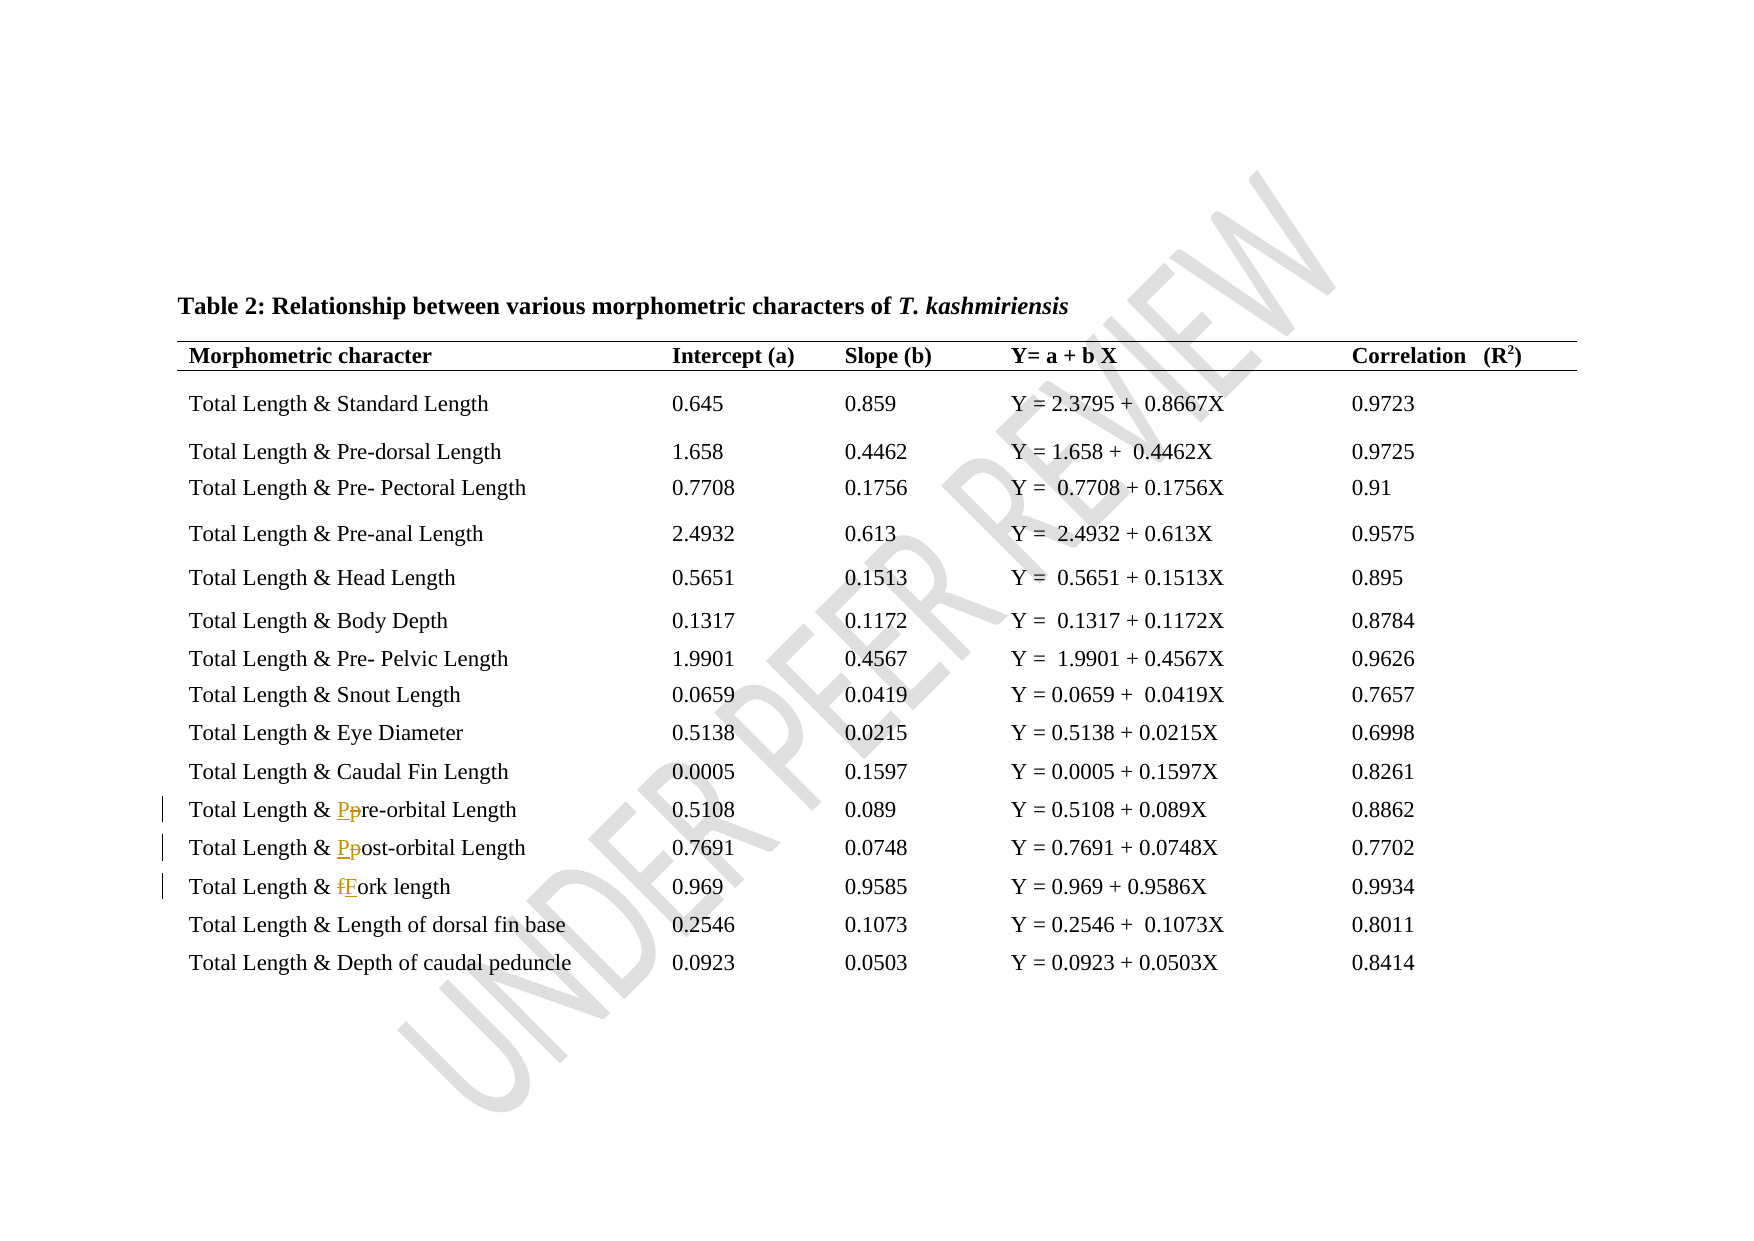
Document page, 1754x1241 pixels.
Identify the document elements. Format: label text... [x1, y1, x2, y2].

table_cell Y = 2.4932 + 0.613X [999, 503, 1340, 548]
table_cell 0.7702 [1340, 825, 1577, 863]
table_cell 0.0215 [833, 710, 999, 748]
table_cell Total Length & Pre- Pectoral Length [177, 467, 661, 503]
table_cell Total Length & Depth of caudal peduncle [177, 940, 661, 978]
table_cell 0.1172 [833, 592, 999, 636]
table_cell Y = 0.5651 + 0.1513X [999, 549, 1340, 592]
table_cell 0.089 [833, 786, 999, 824]
table_header Y= a + b X [999, 342, 1340, 370]
table_cell 0.1317 [661, 592, 833, 636]
table_cell 0.1756 [833, 467, 999, 503]
table_cell Y = 0.7708 + 0.1756X [999, 467, 1340, 503]
table_cell 0.9575 [1340, 503, 1577, 548]
table_cell 0.645 [661, 371, 833, 418]
table_cell 0.7657 [1340, 674, 1577, 709]
table_cell 0.4567 [833, 636, 999, 673]
table_cell 0.9934 [1340, 863, 1577, 901]
table_cell 0.1597 [833, 748, 999, 786]
table_cell Y = 1.658 + 0.4462X [999, 419, 1340, 467]
table_cell 0.613 [833, 503, 999, 548]
table_cell Total Length & re-orbital Length [177, 786, 661, 824]
table_cell Y = 0.0923 + 0.0503X [999, 940, 1340, 978]
table_cell Total Length & Pre- Pelvic Length [177, 636, 661, 673]
table_cell 0.8011 [1340, 901, 1577, 939]
table_header Slope (b) [833, 342, 999, 370]
table_cell 0.8261 [1340, 748, 1577, 786]
table_cell 0.8414 [1340, 940, 1577, 978]
table_cell 0.1073 [833, 901, 999, 939]
table_cell Total Length & Pre-anal Length [177, 503, 661, 548]
table_cell 0.5138 [661, 710, 833, 748]
table_cell 0.8784 [1340, 592, 1577, 636]
table_cell Total Length & Snout Length [177, 674, 661, 709]
table_cell 0.969 [661, 863, 833, 901]
table_cell 0.9723 [1340, 371, 1577, 418]
table_cell Y = 0.5108 + 0.089X [999, 786, 1340, 824]
table_cell 0.859 [833, 371, 999, 418]
table_cell Y = 0.1317 + 0.1172X [999, 592, 1340, 636]
table_cell 0.5108 [661, 786, 833, 824]
table_cell Total Length & Pre-dorsal Length [177, 419, 661, 467]
table_cell 0.9626 [1340, 636, 1577, 673]
table_cell 0.0419 [833, 674, 999, 709]
table_cell 0.7691 [661, 825, 833, 863]
table_cell Total Length & ork length [177, 863, 661, 901]
table_cell 0.4462 [833, 419, 999, 467]
table_cell 0.5651 [661, 549, 833, 592]
table_cell Total Length & ost-orbital Length [177, 825, 661, 863]
table_header Correlation (R2) [1340, 342, 1577, 370]
table_cell Total Length & Caudal Fin Length [177, 748, 661, 786]
table_cell 0.1513 [833, 549, 999, 592]
table_cell 0.0503 [833, 940, 999, 978]
table_cell 0.9725 [1340, 419, 1577, 467]
table_cell Y = 1.9901 + 0.4567X [999, 636, 1340, 673]
table_cell 0.0005 [661, 748, 833, 786]
table_cell 0.9585 [833, 863, 999, 901]
table_cell 0.2546 [661, 901, 833, 939]
table_cell 0.0748 [833, 825, 999, 863]
table_cell Y = 0.969 + 0.9586X [999, 863, 1340, 901]
table_cell Total Length & Length of dorsal fin base [177, 901, 661, 939]
table_cell Y = 0.0005 + 0.1597X [999, 748, 1340, 786]
table_cell 1.658 [661, 419, 833, 467]
text Table 2: Relationship between various morphometric characters of T. kashmiriensis [177, 291, 1577, 320]
table_cell Total Length & Head Length [177, 549, 661, 592]
table_cell 1.9901 [661, 636, 833, 673]
table_cell Y = 0.0659 + 0.0419X [999, 674, 1340, 709]
table_cell 0.7708 [661, 467, 833, 503]
table_cell Y = 0.7691 + 0.0748X [999, 825, 1340, 863]
table_header Intercept (a) [661, 342, 833, 370]
table_cell 0.8862 [1340, 786, 1577, 824]
table_cell 2.4932 [661, 503, 833, 548]
table_cell 0.895 [1340, 549, 1577, 592]
table_cell Y = 0.5138 + 0.0215X [999, 710, 1340, 748]
table_cell 0.0659 [661, 674, 833, 709]
table_cell 0.6998 [1340, 710, 1577, 748]
table_cell 0.91 [1340, 467, 1577, 503]
table_cell Total Length & Eye Diameter [177, 710, 661, 748]
table_cell 0.0923 [661, 940, 833, 978]
table_cell Y = 2.3795 + 0.8667X [999, 371, 1340, 418]
table_cell Total Length & Body Depth [177, 592, 661, 636]
table_cell Y = 0.2546 + 0.1073X [999, 901, 1340, 939]
table_cell Total Length & Standard Length [177, 371, 661, 418]
table_header Morphometric character [177, 342, 661, 370]
